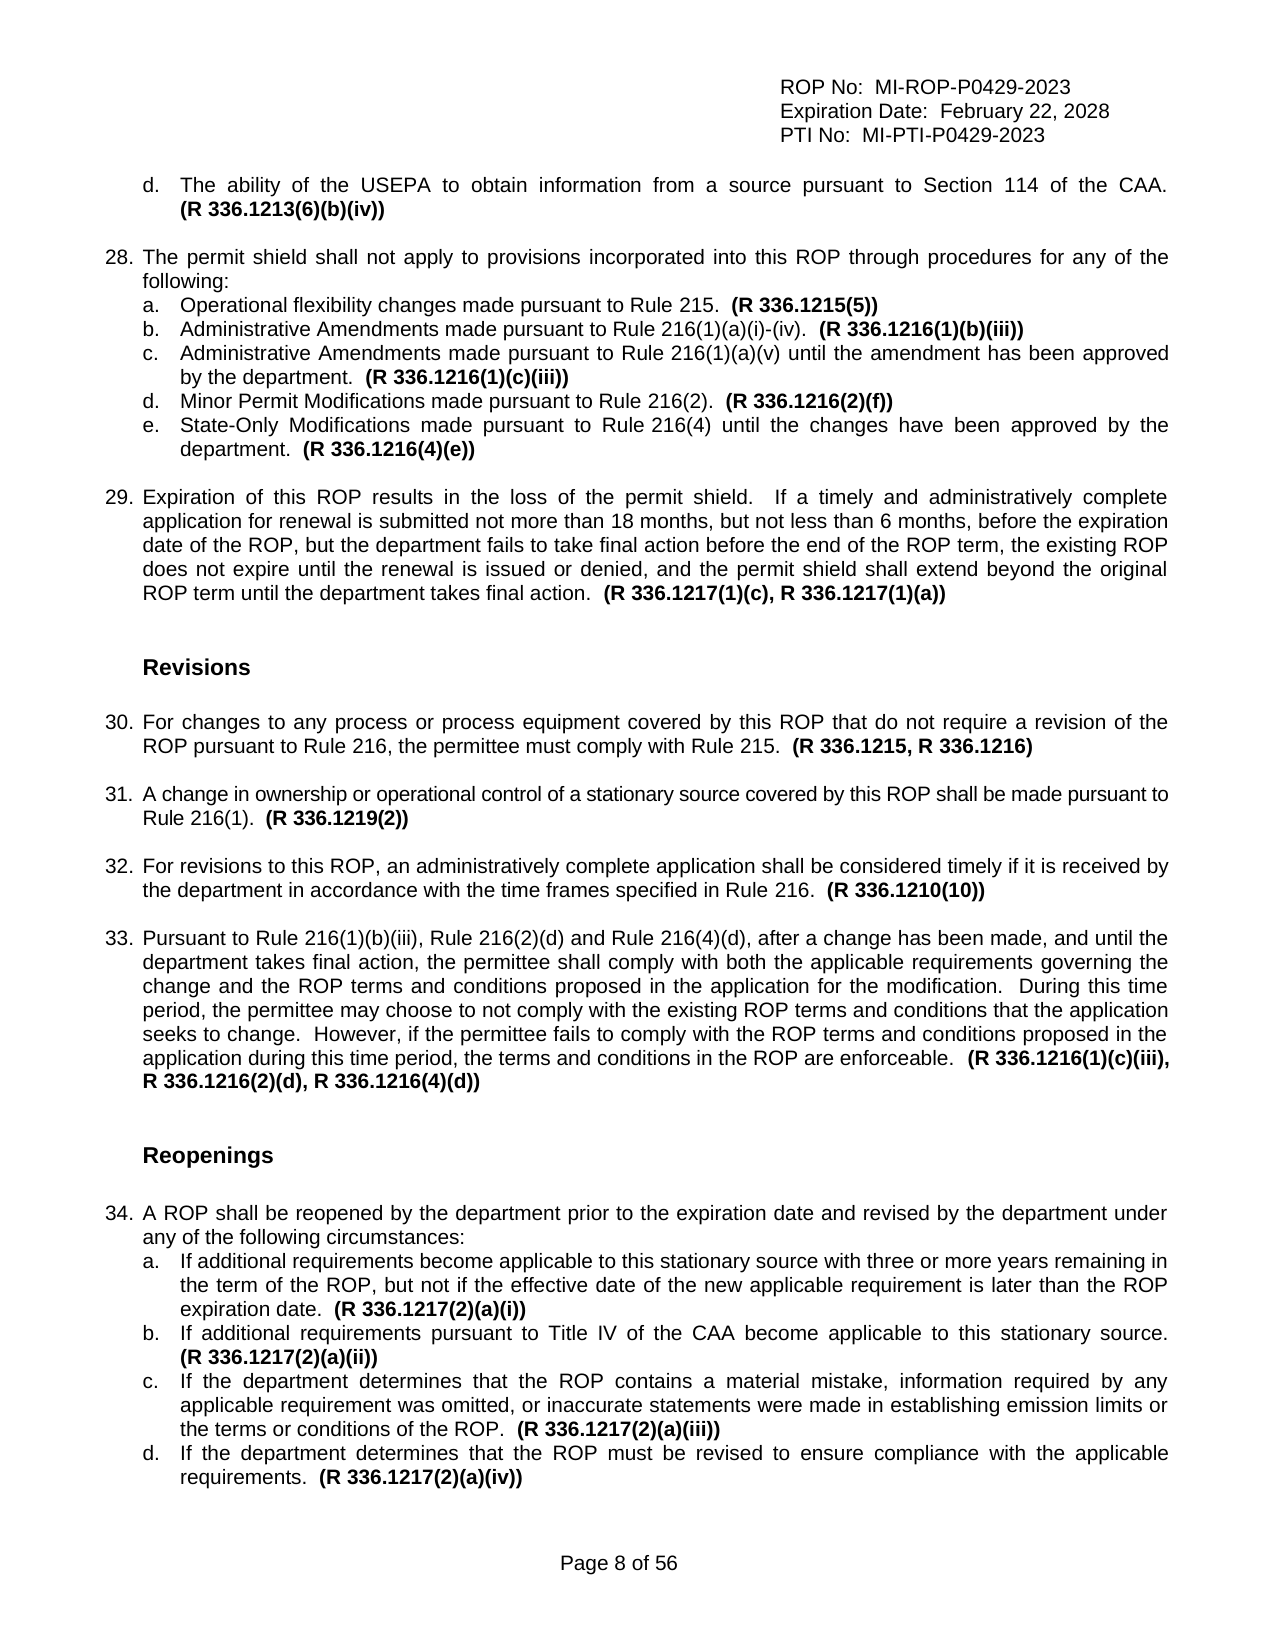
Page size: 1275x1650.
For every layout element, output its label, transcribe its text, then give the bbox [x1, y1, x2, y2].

subtitle Revisions [105, 653, 1170, 680]
list Administrative Amendments made pursuant to Rule 216(1)(a)(v) until the amendment has been approved by the department. (R 336.1216(1)(c)(iii)) [142, 341, 1170, 389]
list Expiration of this ROP results in the loss of the permit shield. If a timely and administratively complete application for renewal is submitted not more than 18 months, but not less than 6 months, before the expiration date of the ROP, but the department fails to take final action before the end of the ROP term, the existing ROP does not expire until the renewal is issued or denied, and the permit shield shall extend beyond the original ROP term until the department takes final action. (R 336.1217(1)(c), R 336.1217(1)(a)) [105, 485, 1170, 604]
list If the department determines that the ROP contains a material mistake, information required by any applicable requirement was omitted, or inaccurate statements were made in establishing emission limits or the terms or conditions of the ROP. (R 336.1217(2)(a)(iii)) [142, 1369, 1170, 1441]
list A change in ownership or operational control of a stationary source covered by this ROP shall be made pursuant to Rule 216(1). (R 336.1219(2)) [105, 782, 1170, 830]
list If additional requirements become applicable to this stationary source with three or more years remaining in the term of the ROP, but not if the effective date of the new applicable requirement is later than the ROP expiration date. (R 336.1217(2)(a)(i)) [142, 1249, 1170, 1321]
list Pursuant to Rule 216(1)(b)(iii), Rule 216(2)(d) and Rule 216(4)(d), after a change has been made, and until the department takes final action, the permittee shall comply with both the applicable requirements governing the change and the ROP terms and conditions proposed in the application for the modification. During this time period, the permittee may choose to not comply with the existing ROP terms and conditions that the application seeks to change. However, if the permittee fails to comply with the ROP terms and conditions proposed in the application during this time period, the terms and conditions in the ROP are enforceable. (R 336.1216(1)(c)(iii), R 336.1216(2)(d), R 336.1216(4)(d)) [105, 926, 1170, 1093]
list For revisions to this ROP, an administratively complete application shall be considered timely if it is received by the department in accordance with the time frames specified in Rule 216. (R 336.1210(10)) [105, 854, 1170, 902]
list For changes to any process or process equipment covered by this ROP that do not require a revision of the ROP pursuant to Rule 216, the permittee must comply with Rule 215. (R 336.1215, R 336.1216) [105, 710, 1170, 758]
list Operational flexibility changes made pursuant to Rule 215. (R 336.1215(5)) [142, 293, 1170, 317]
list A ROP shall be reopened by the department prior to the expiration date and revised by the department under any of the following circumstances: [105, 1201, 1170, 1249]
list If the department determines that the ROP must be revised to ensure compliance with the applicable requirements. (R 336.1217(2)(a)(iv)) [142, 1441, 1170, 1489]
list The permit shield shall not apply to provisions incorporated into this ROP through procedures for any of the following: [105, 245, 1170, 293]
subtitle Reopenings [105, 1142, 1170, 1169]
list State-Only Modifications made pursuant to Rule 216(4) until the changes have been approved by the department. (R 336.1216(4)(e)) [142, 413, 1170, 461]
list The ability of the USEPA to obtain information from a source pursuant to Section 114 of the CAA. (R 336.1213(6)(b)(iv)) [142, 173, 1170, 221]
list Minor Permit Modifications made pursuant to Rule 216(2). (R 336.1216(2)(f)) [142, 389, 1170, 413]
list If additional requirements pursuant to Title IV of the CAA become applicable to this stationary source. (R 336.1217(2)(a)(ii)) [142, 1321, 1170, 1369]
list Administrative Amendments made pursuant to Rule 216(1)(a)(i)-(iv). (R 336.1216(1)(b)(iii)) [142, 317, 1170, 341]
